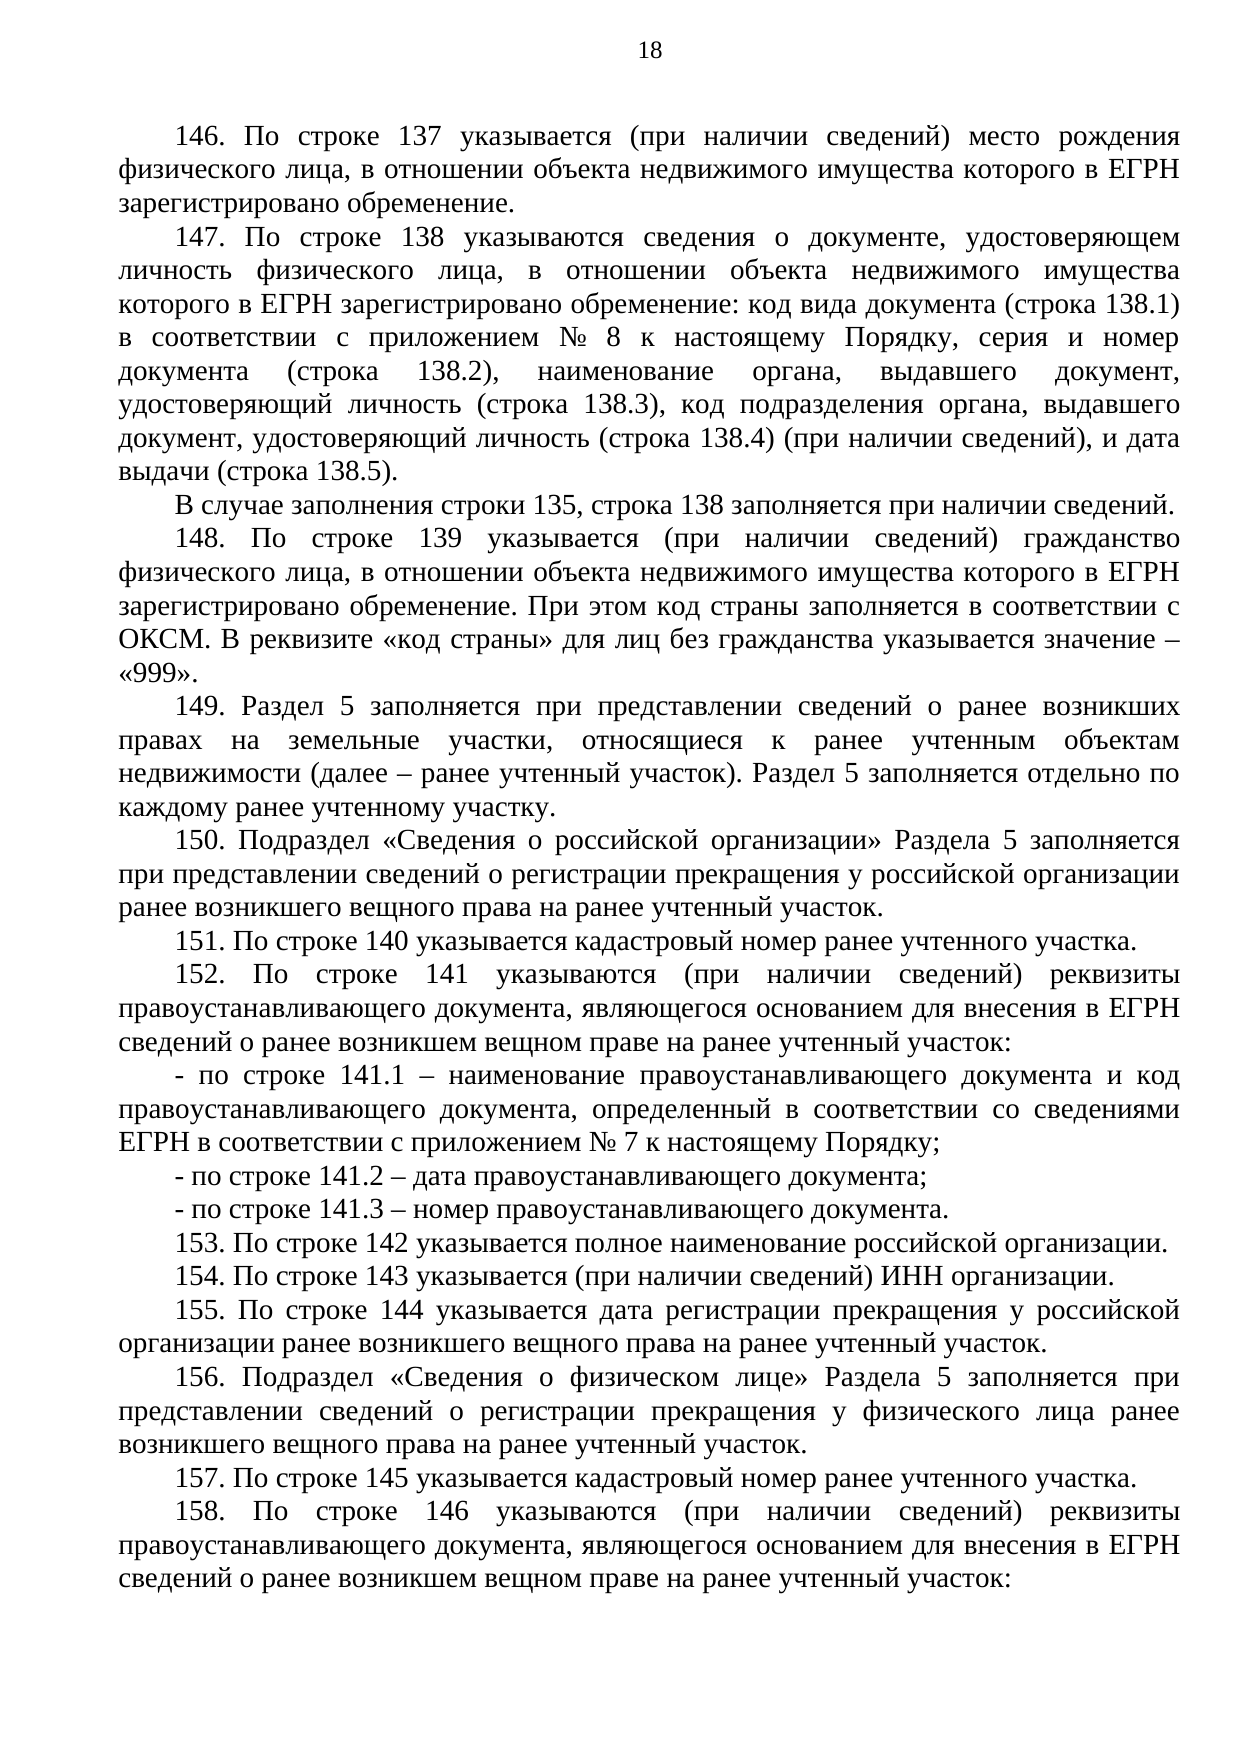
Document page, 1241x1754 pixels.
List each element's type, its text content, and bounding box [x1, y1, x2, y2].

text 146. По строке 137 указывается (при наличии сведений) место рождения физического лица, в отношении объекта недвижимого имущества которого в ЕГРН зарегистрировано обременение. [118, 118, 1181, 219]
text 150. Подраздел «Сведения о российской организации» Раздела 5 заполняется при представлении сведений о регистрации прекращения у российской организации ранее возникшего вещного права на ранее учтенный участок. [118, 822, 1181, 923]
text - по строке 141.3 – номер правоустанавливающего документа. [118, 1191, 1181, 1225]
text 149. Раздел 5 заполняется при представлении сведений о ранее возникших правах на земельные участки, относящиеся к ранее учтенным объектам недвижимости (далее – ранее учтенный участок). Раздел 5 заполняется отдельно по каждому ранее учтенному участку. [118, 688, 1181, 822]
text 157. По строке 145 указывается кадастровый номер ранее учтенного участка. [118, 1460, 1181, 1493]
text 148. По строке 139 указывается (при наличии сведений) гражданство физического лица, в отношении объекта недвижимого имущества которого в ЕГРН зарегистрировано обременение. При этом код страны заполняется в соответствии с ОКСМ. В реквизите «код страны» для лиц без гражданства указывается значение – «999». [118, 521, 1181, 688]
text 153. По строке 142 указывается полное наименование российской организации. [118, 1225, 1181, 1258]
text 155. По строке 144 указывается дата регистрации прекращения у российской организации ранее возникшего вещного права на ранее учтенный участок. [118, 1292, 1181, 1359]
text 158. По строке 146 указываются (при наличии сведений) реквизиты правоустанавливающего документа, являющегося основанием для внесения в ЕГРН сведений о ранее возникшем вещном праве на ранее учтенный участок: [118, 1493, 1181, 1594]
text В случае заполнения строки 135, строка 138 заполняется при наличии сведений. [118, 487, 1181, 521]
text 156. Подраздел «Сведения о физическом лице» Раздела 5 заполняется при представлении сведений о регистрации прекращения у физического лица ранее возникшего вещного права на ранее учтенный участок. [118, 1359, 1181, 1460]
text 154. По строке 143 указывается (при наличии сведений) ИНН организации. [118, 1258, 1181, 1292]
text 152. По строке 141 указываются (при наличии сведений) реквизиты правоустанавливающего документа, являющегося основанием для внесения в ЕГРН сведений о ранее возникшем вещном праве на ранее учтенный участок: [118, 957, 1181, 1057]
text 147. По строке 138 указываются сведения о документе, удостоверяющем личность физического лица, в отношении объекта недвижимого имущества которого в ЕГРН зарегистрировано обременение: код вида документа (строка 138.1) в соответствии с приложением № 8 к настоящему Порядку, серия и номер документа (строка 138.2), наименование органа, выдавшего документ, удостоверяющий личность (строка 138.3), код подразделения органа, выдавшего документ, удостоверяющий личность (строка 138.4) (при наличии сведений), и дата выдачи (строка 138.5). [118, 219, 1181, 487]
text - по строке 141.2 – дата правоустанавливающего документа; [118, 1158, 1181, 1191]
text - по строке 141.1 – наименование правоустанавливающего документа и код правоустанавливающего документа, определенный в соответствии со сведениями ЕГРН в соответствии с приложением № 7 к настоящему Порядку; [118, 1057, 1181, 1158]
text 151. По строке 140 указывается кадастровый номер ранее учтенного участка. [118, 923, 1181, 957]
